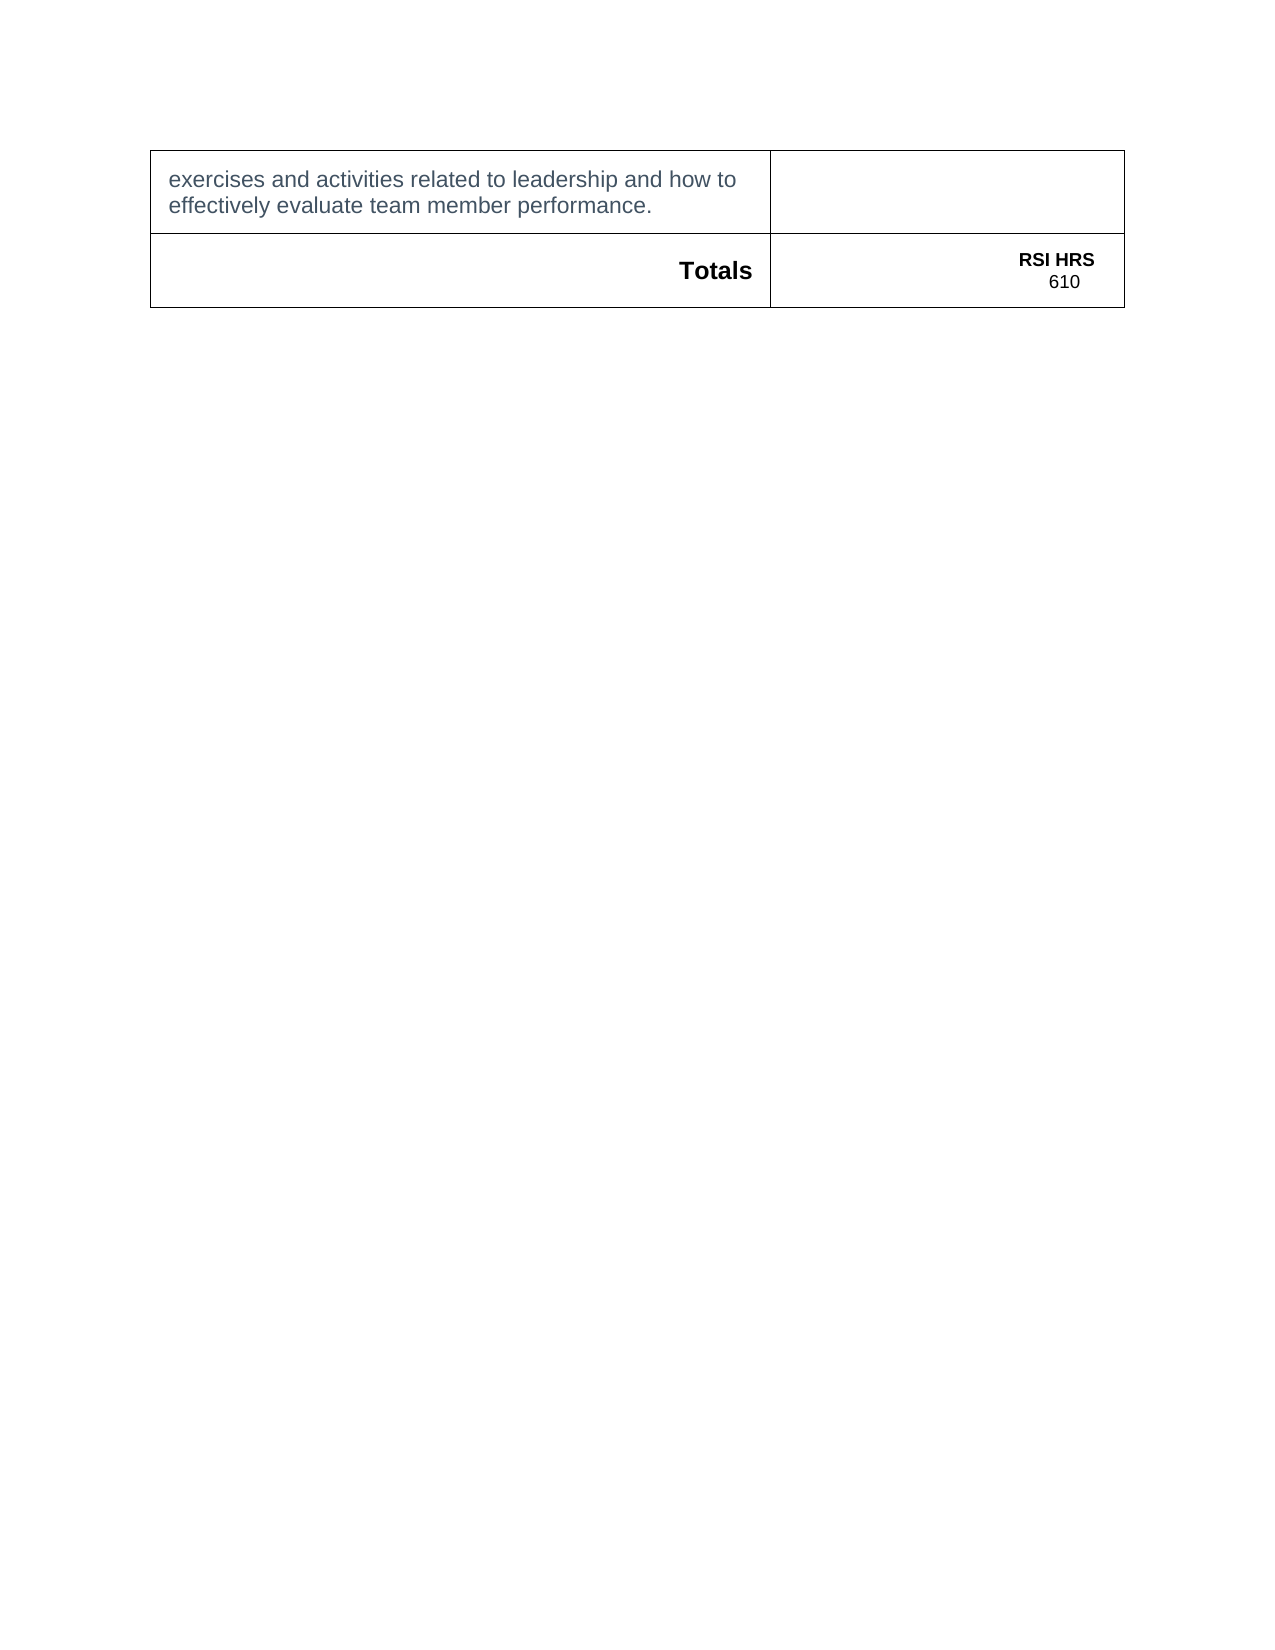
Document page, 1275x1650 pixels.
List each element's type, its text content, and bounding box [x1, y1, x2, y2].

table_cell Totals [151, 234, 770, 307]
table_cell 36 [771, 151, 1124, 233]
table_cell RSI HRS 610 [771, 234, 1124, 307]
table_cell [151, 151, 770, 233]
